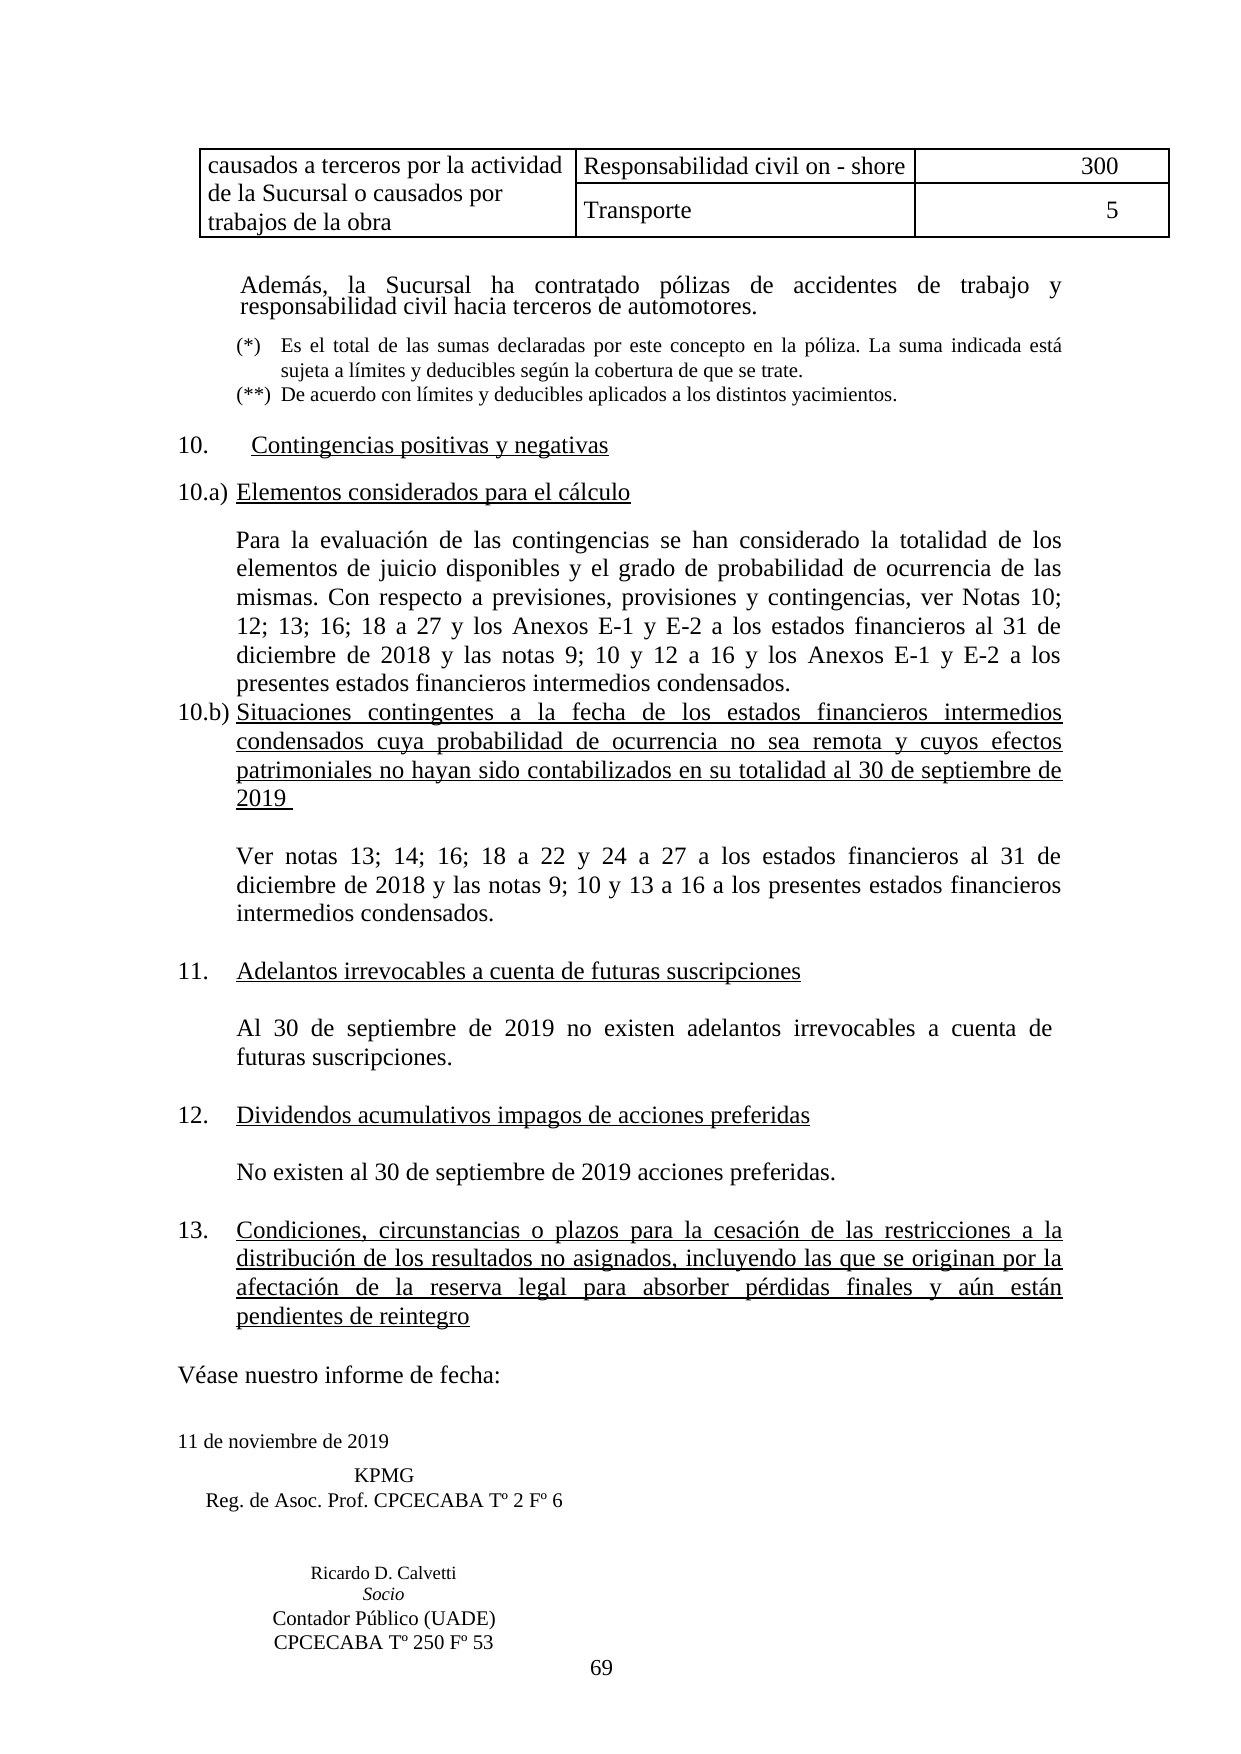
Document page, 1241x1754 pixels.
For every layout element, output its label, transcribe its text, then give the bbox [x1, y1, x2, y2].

text No existen al 30 de septiembre de 2019 acciones preferidas. [177, 1157, 1063, 1186]
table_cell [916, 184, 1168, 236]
text 10.b) Situaciones contingentes a la fecha de los estados financieros intermedios condensados cuya probabilidad de ocurrencia no sea remota y cuyos efectos patrimoniales no hayan sido contabilizados en su totalidad al 30 de septiembre de 2019 [177, 697, 1063, 812]
text Al 30 de septiembre de 2019 no existen adelantos irrevocables a cuenta de futuras suscripciones. [177, 1013, 1053, 1071]
text (*) Es el total de las sumas declaradas por este concepto en la póliza. La suma indicada está sujeta a límites y deducibles según la cobertura de que se trate. [236, 333, 1063, 382]
text Además, la Sucursal ha contratado pólizas de accidentes de trabajo y responsabilidad civil hacia terceros de automotores. [240, 277, 1063, 319]
text 12. Dividendos acumulativos impagos de acciones preferidas [177, 1100, 1063, 1128]
text 10.a) Elementos considerados para el cálculo [177, 477, 1063, 506]
text (**) De acuerdo con límites y deducibles aplicados a los distintos yacimientos. [236, 382, 1063, 406]
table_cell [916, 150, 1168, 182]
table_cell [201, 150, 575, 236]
text 10. Contingencias positivas y negativas [177, 430, 1063, 458]
text 13. Condiciones, circunstancias o plazos para la cesación de las restricciones a la distribución de los resultados no asignados, incluyendo las que se originan por la afectación de la reserva legal para absorber pérdidas finales y aún están pendientes de reintegro [177, 1215, 1063, 1330]
text Para la evaluación de las contingencias se han considerado la totalidad de los elementos de juicio disponibles y el grado de probabilidad de ocurrencia de las mismas. Con respecto a previsiones, provisiones y contingencias, ver Notas 10; 12; 13; 16; 18 a 27 y los Anexos E-1 y E-2 a los estados financieros al 31 de diciembre de 2018 y las notas 9; 10 y 12 a 16 y los Anexos E-1 y E-2 a los presentes estados financieros intermedios condensados. [236, 525, 1063, 697]
text 11. Adelantos irrevocables a cuenta de futuras suscripciones [177, 956, 1063, 985]
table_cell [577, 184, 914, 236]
text Ver notas 13; 14; 16; 18 a 22 y 24 a 27 a los estados financieros al 31 de diciembre de 2018 y las notas 9; 10 y 13 a 16 a los presentes estados financieros intermedios condensados. [236, 841, 1063, 927]
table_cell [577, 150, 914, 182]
